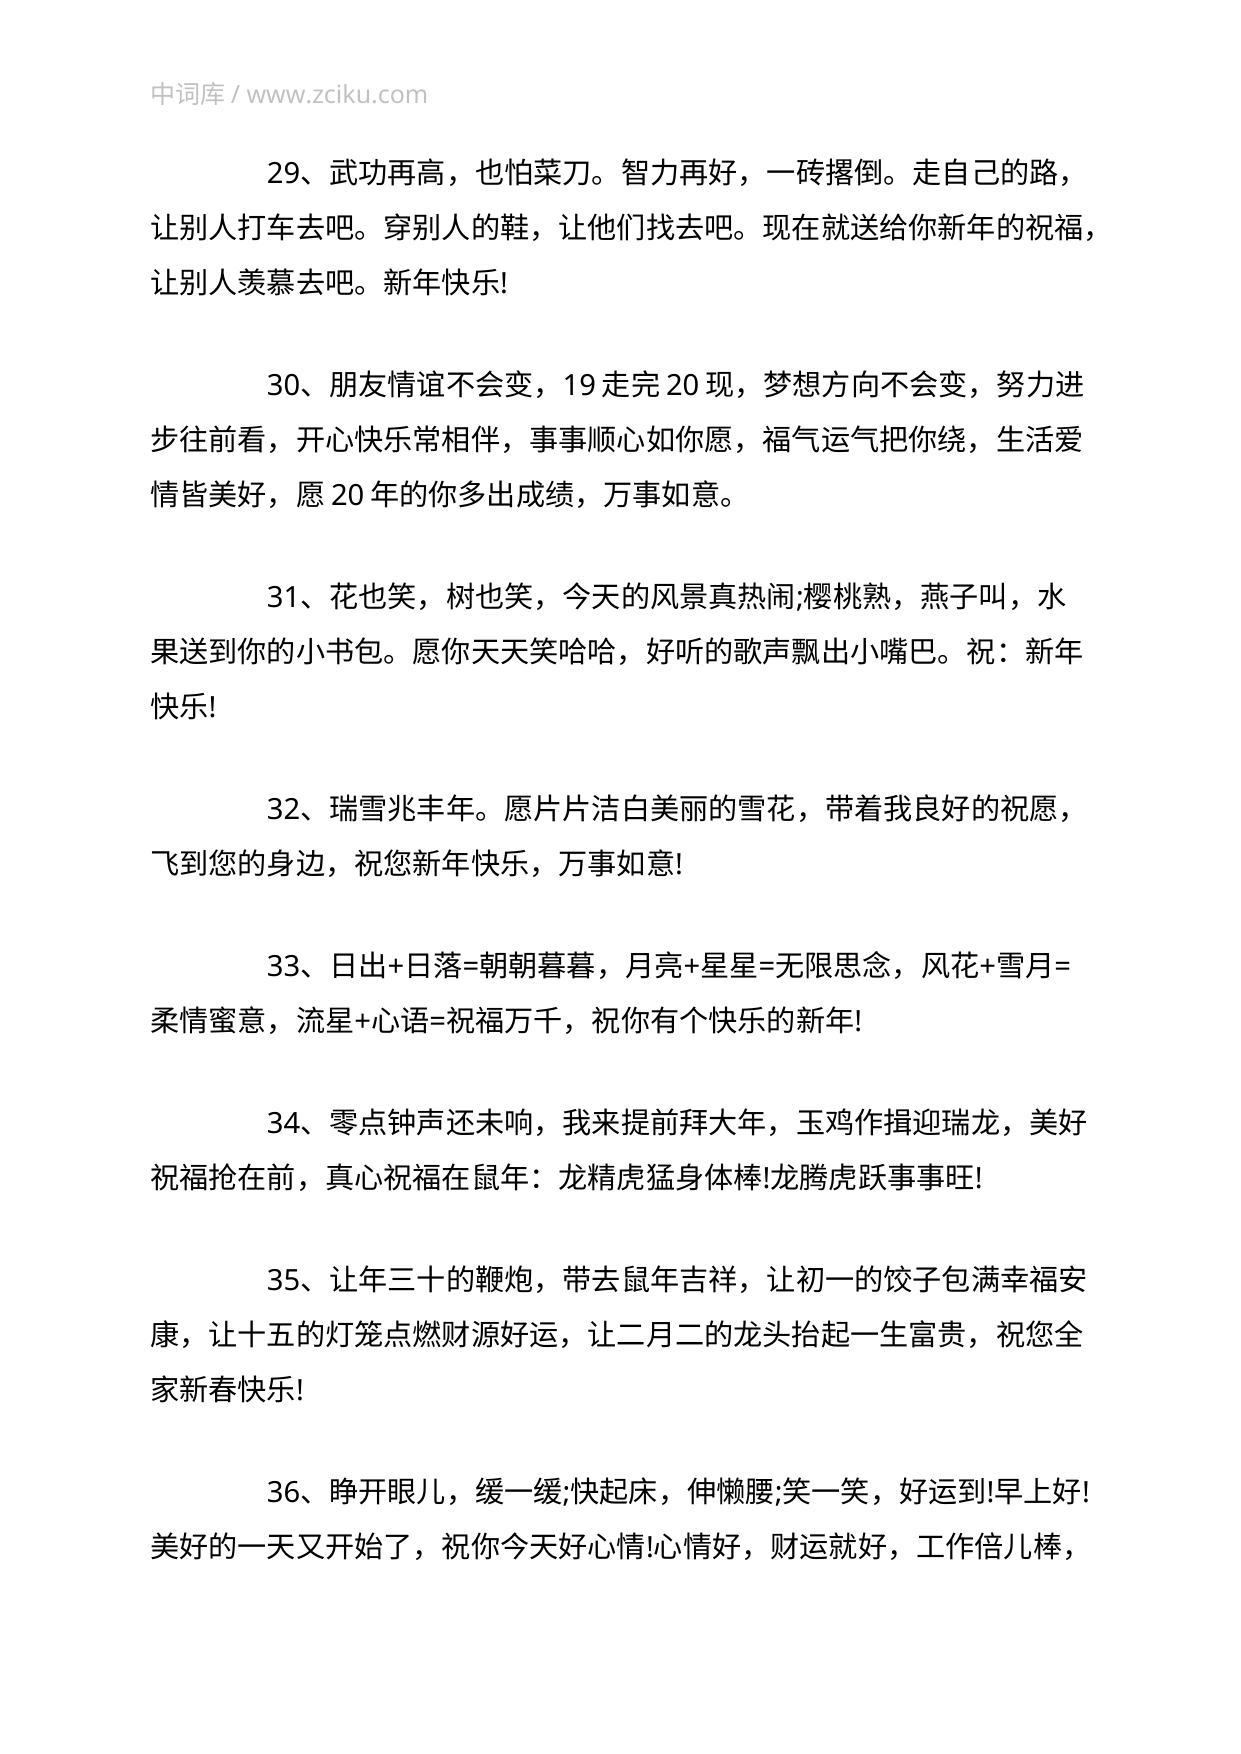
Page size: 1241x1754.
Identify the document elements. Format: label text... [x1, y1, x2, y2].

text 29、武功再高，也怕菜刀。智力再好，一砖撂倒。走自己的路，让别人打车去吧。穿别人的鞋，让他们找去吧。现在就送给你新年的祝福，让别人羡慕去吧。新年快乐! [150, 150, 1090, 302]
text 34、零点钟声还未响，我来提前拜大年，玉鸡作揖迎瑞龙，美好祝福抢在前，真心祝福在鼠年：龙精虎猛身体棒!龙腾虎跃事事旺! [150, 1099, 1090, 1197]
text 32、瑞雪兆丰年。愿片片洁白美丽的雪花，带着我良好的祝愿，飞到您的身边，祝您新年快乐，万事如意! [150, 786, 1090, 883]
text 30、朋友情谊不会变，19走完20现，梦想方向不会变，努力进步往前看，开心快乐常相伴，事事顺心如你愿，福气运气把你绕，生活爱情皆美好，愿20年的你多出成绩，万事如意。 [150, 362, 1090, 514]
text 33、日出+日落=朝朝暮暮，月亮+星星=无限思念，风花+雪月=柔情蜜意，流星+心语=祝福万千，祝你有个快乐的新年! [150, 943, 1090, 1040]
text 31、花也笑，树也笑，今天的风景真热闹;樱桃熟，燕子叫，水果送到你的小书包。愿你天天笑哈哈，好听的歌声飘出小嘴巴。祝：新年快乐! [150, 574, 1090, 726]
text 35、让年三十的鞭炮，带去鼠年吉祥，让初一的饺子包满幸福安康，让十五的灯笼点燃财源好运，让二月二的龙头抬起一生富贵，祝您全家新春快乐! [150, 1257, 1090, 1409]
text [150, 1468, 1090, 1566]
